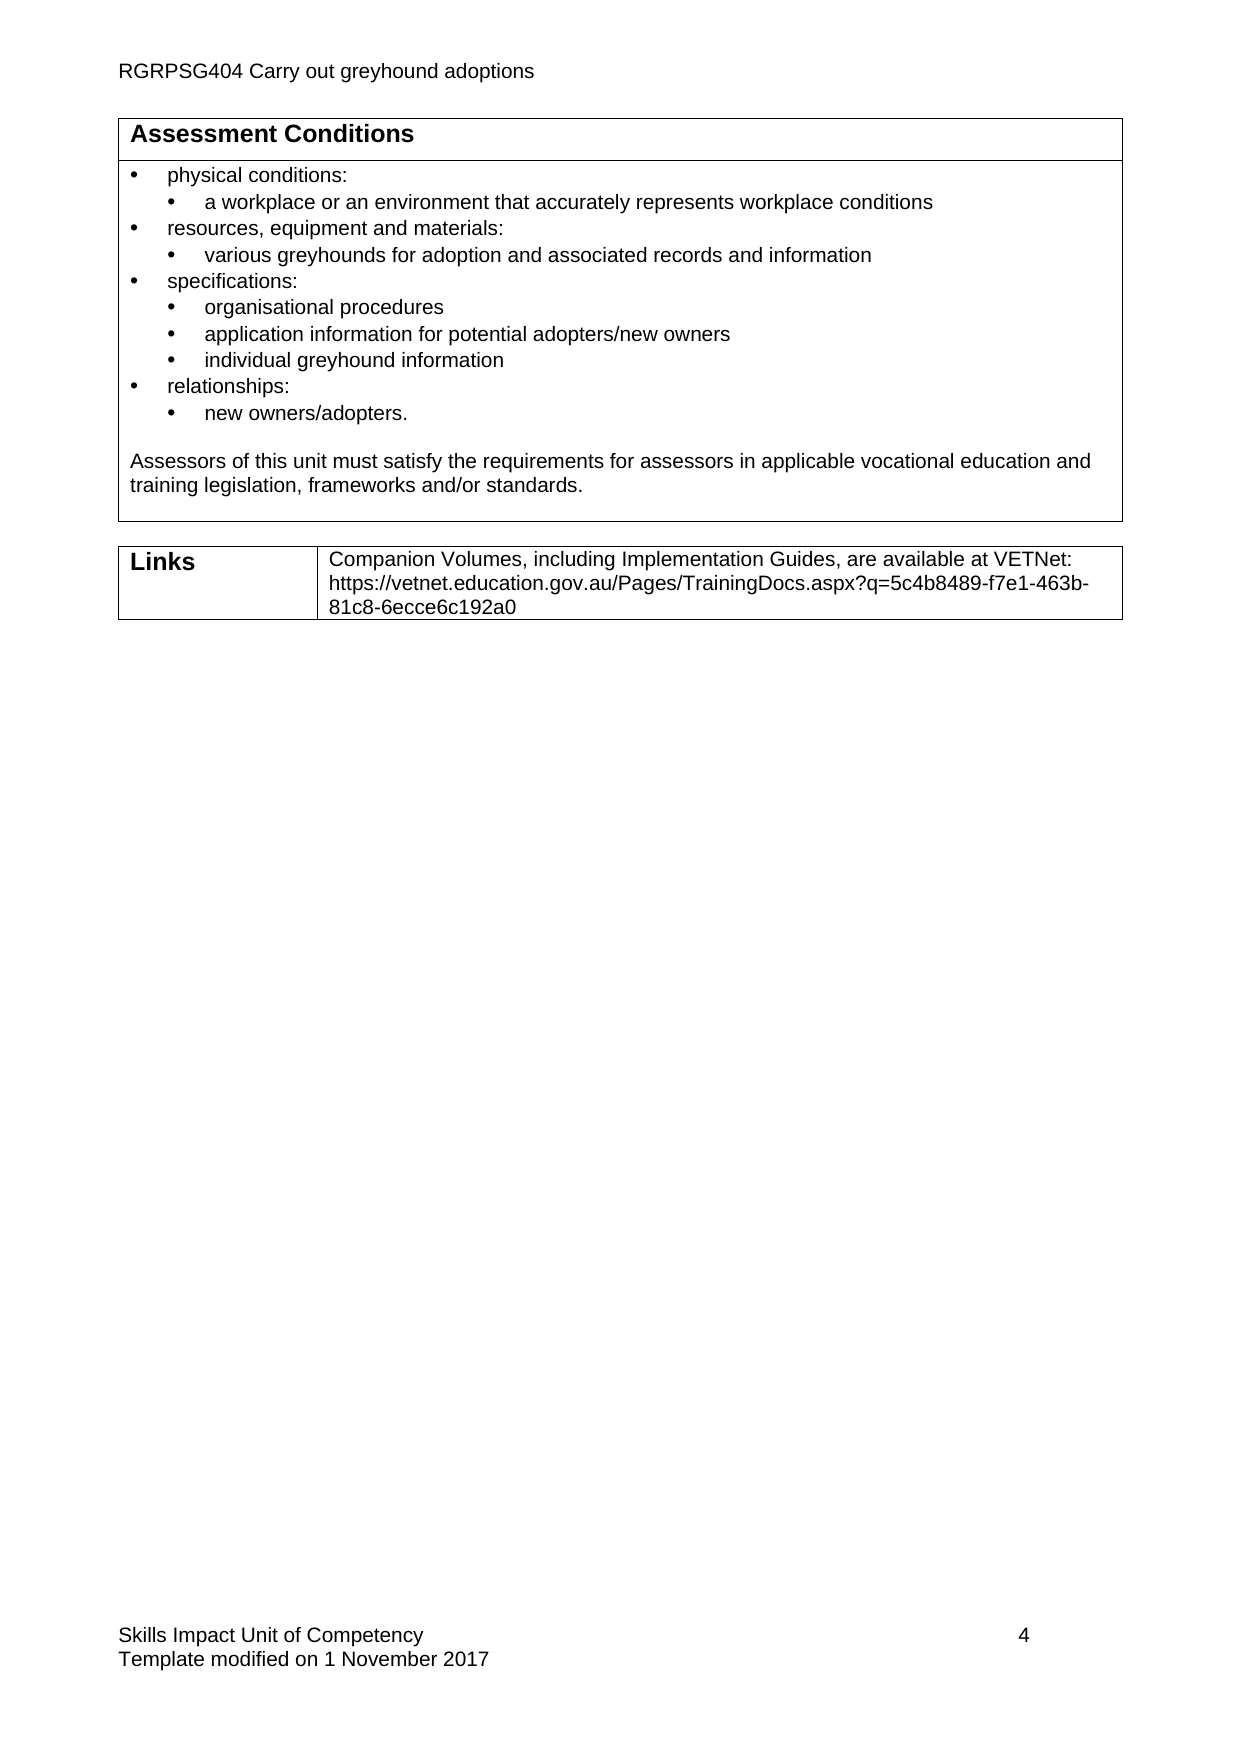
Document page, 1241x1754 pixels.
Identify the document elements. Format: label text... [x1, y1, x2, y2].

table_header Companion Volumes, including Implementation Guides, are available at VETNet: https://vetnet.education.gov.au/Pages/TrainingDocs.aspx?q=5c4b8489-f7e1-463b-81c8-6ecce6c192a0 [318, 547, 1122, 619]
table_header Links [119, 547, 317, 619]
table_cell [119, 161, 1122, 521]
table_header Assessment Conditions [119, 119, 1122, 160]
